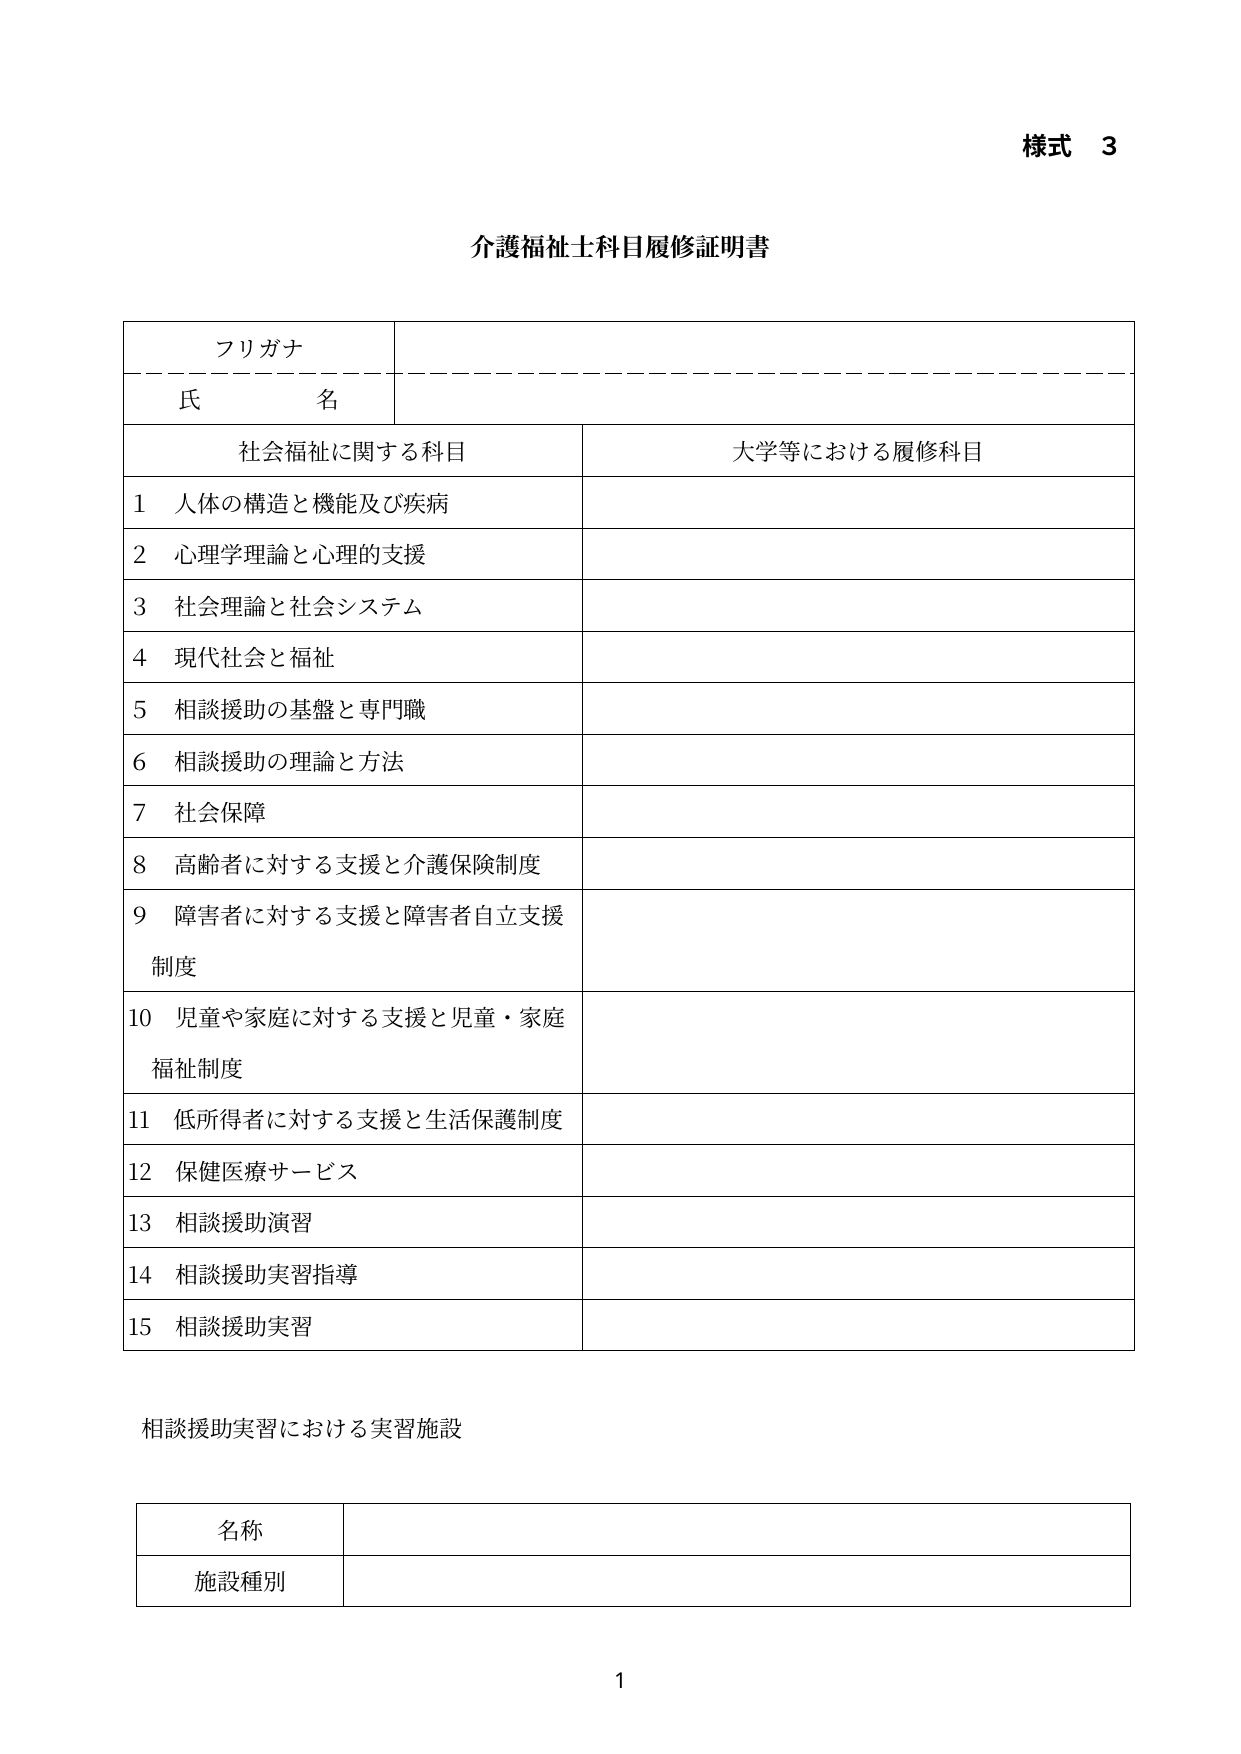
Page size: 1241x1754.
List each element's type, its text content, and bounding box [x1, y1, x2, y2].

table_cell [583, 992, 1134, 1093]
table_cell [583, 838, 1134, 888]
table_header [344, 1504, 1130, 1554]
table_cell １ 人体の構造と機能及び疾病 [124, 477, 582, 527]
table_cell ８ 高齢者に対する支援と介護保険制度 [124, 838, 582, 888]
text 相談援助実習における実習施設 [118, 1402, 1122, 1452]
table_cell 施設種別 [137, 1556, 343, 1606]
table_cell 大学等における履修科目 [583, 425, 1134, 476]
table_cell [583, 580, 1134, 631]
table_cell 14 相談援助実習指導 [124, 1248, 582, 1299]
table_cell [583, 1300, 1134, 1350]
table_cell 13 相談援助演習 [124, 1197, 582, 1247]
table_cell [395, 373, 1134, 424]
text 様式 ３ [118, 119, 1122, 170]
table_header 名称 [137, 1504, 343, 1554]
table_cell ７ 社会保障 [124, 786, 582, 837]
table_cell ９ 障害者に対する支援と障害者自立支援制度 [124, 890, 582, 991]
table_cell [583, 1094, 1134, 1144]
table_cell 11 低所得者に対する支援と生活保護制度 [124, 1094, 582, 1144]
table_cell [583, 890, 1134, 991]
table_cell 氏 名 [124, 373, 394, 424]
table_cell 社会福祉に関する科目 [124, 425, 582, 476]
table_cell ２ 心理学理論と心理的支援 [124, 529, 582, 579]
table_header [395, 322, 1134, 373]
table_header フリガナ [124, 322, 394, 373]
table_cell [583, 786, 1134, 837]
table_cell 12 保健医療サービス [124, 1145, 582, 1196]
table_cell [583, 1248, 1134, 1299]
text 介護福祉士科目履修証明書 [118, 220, 1122, 271]
table_cell 15 相談援助実習 [124, 1300, 582, 1350]
table_cell [344, 1556, 1130, 1606]
table_cell 10 児童や家庭に対する支援と児童・家庭福祉制度 [124, 992, 582, 1093]
table_cell ３ 社会理論と社会システム [124, 580, 582, 631]
table_cell ５ 相談援助の基盤と専門職 [124, 683, 582, 734]
table_cell [583, 529, 1134, 579]
table_cell [583, 1145, 1134, 1196]
table_cell ４ 現代社会と福祉 [124, 632, 582, 682]
table_cell [583, 683, 1134, 734]
table_cell [583, 632, 1134, 682]
table_cell [583, 735, 1134, 785]
table_cell [583, 1197, 1134, 1247]
table_cell ６ 相談援助の理論と方法 [124, 735, 582, 785]
table_cell [583, 477, 1134, 527]
